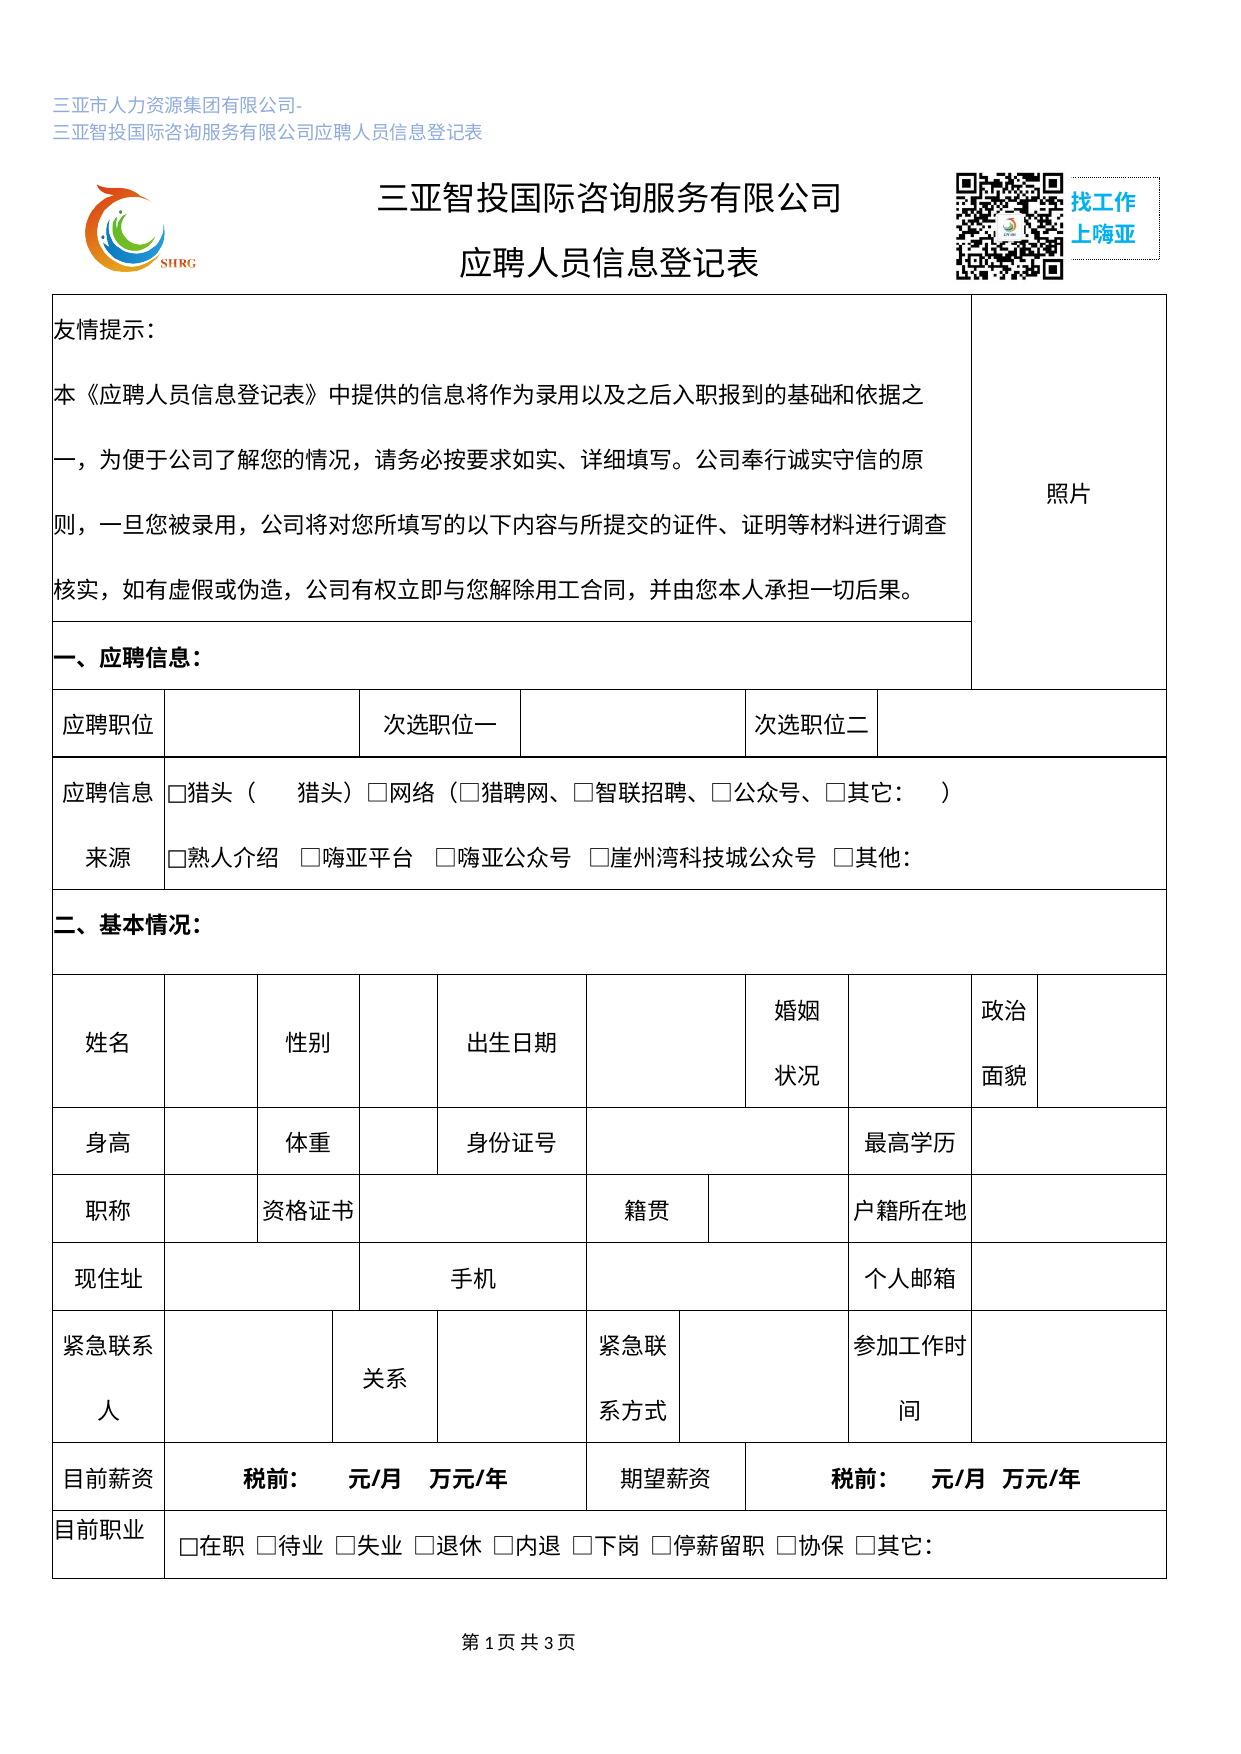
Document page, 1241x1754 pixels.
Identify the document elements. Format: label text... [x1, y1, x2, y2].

table_cell [165, 1311, 332, 1442]
table_cell 政治面貌 [972, 975, 1037, 1107]
table_cell 紧急联系方式 [587, 1311, 679, 1442]
table_cell 性别 [258, 975, 359, 1107]
table_cell [165, 1108, 257, 1174]
table_cell 二、基本情况： [53, 890, 1166, 974]
table_cell [587, 1243, 848, 1309]
table_cell [165, 690, 359, 756]
table_cell [680, 1311, 848, 1442]
table_cell 职称 [53, 1175, 164, 1242]
table_cell [878, 690, 1166, 756]
table_cell 应聘职位 [53, 690, 164, 756]
table_cell 关系 [333, 1311, 437, 1442]
table_cell 籍贯 [587, 1175, 708, 1242]
table_cell 身份证号 [438, 1108, 586, 1174]
table_cell [1038, 975, 1166, 1107]
table_cell [972, 1243, 1166, 1309]
table_cell [587, 1108, 848, 1174]
table_cell [709, 1175, 848, 1242]
table_cell [972, 1311, 1166, 1442]
table_cell 照片 [972, 295, 1166, 689]
table_cell [972, 1108, 1166, 1174]
table_cell 税前： 元/月 万元/年 [165, 1443, 586, 1510]
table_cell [165, 1511, 1166, 1577]
table_cell 目前薪资 [53, 1443, 164, 1510]
table_cell 期望薪资 [587, 1443, 745, 1510]
table_cell 现住址 [53, 1243, 164, 1309]
table_cell 姓名 [53, 975, 164, 1107]
table_cell [360, 1175, 586, 1242]
table_cell [165, 1175, 257, 1242]
table_cell [849, 975, 971, 1107]
table_cell 体重 [258, 1108, 359, 1174]
table_cell [165, 1243, 359, 1309]
table_cell 户籍所在地 [849, 1175, 971, 1242]
table_cell 一、应聘信息： [53, 622, 971, 689]
table_cell [438, 1311, 586, 1442]
table_cell [360, 975, 437, 1107]
table_cell 紧急联系人 [53, 1311, 164, 1442]
table_cell [165, 975, 257, 1107]
table_cell 次选职位二 [746, 690, 877, 756]
table_cell □猎头（ 猎头）□网络（□猎聘网、□智联招聘、□公众号、□其它： ） □熟人介绍 □嗨亚平台 □嗨亚公众号 □崖州湾科技城公众号 □其他： [165, 758, 1166, 889]
table_cell 身高 [53, 1108, 164, 1174]
table_cell 目前职业状况 [53, 1511, 164, 1577]
picture [85, 184, 196, 272]
table_cell 最高学历 [849, 1108, 971, 1174]
table_cell 应聘信息来源 [53, 758, 164, 889]
table_cell 婚姻 状况 [746, 975, 848, 1107]
table_cell 资格证书 [258, 1175, 359, 1242]
table_cell 手机 [360, 1243, 586, 1309]
table_cell 税前： 元/月 万元/年 [746, 1443, 1166, 1510]
table_cell [360, 1108, 437, 1174]
table_cell [587, 975, 745, 1107]
table_header 三亚智投国际咨询服务有限公司 应聘人员信息登记表 [52, 162, 1167, 293]
picture [948, 164, 1072, 289]
table_cell [972, 1175, 1166, 1242]
table_cell 友情提示： 本《应聘人员信息登记表》中提供的信息将作为录用以及之后入职报到的基础和依据之一，为便于公司了解您的情况，请务必按要求如实、详细填写。公司奉行诚实守信的原则，一旦您被录用，公司将对您所填写的以下内容与所提交的证件、证明等材料进行调查核实，如有虚假或伪造，公司有权立即与您解除用工合同，并由您本人承担一切后果。 [53, 295, 971, 621]
table_cell 次选职位一 [360, 690, 520, 756]
table_cell 个人邮箱 [849, 1243, 971, 1309]
table_cell 参加工作时间 [849, 1311, 971, 1442]
table_cell [521, 690, 745, 756]
table_cell 出生日期 [438, 975, 586, 1107]
